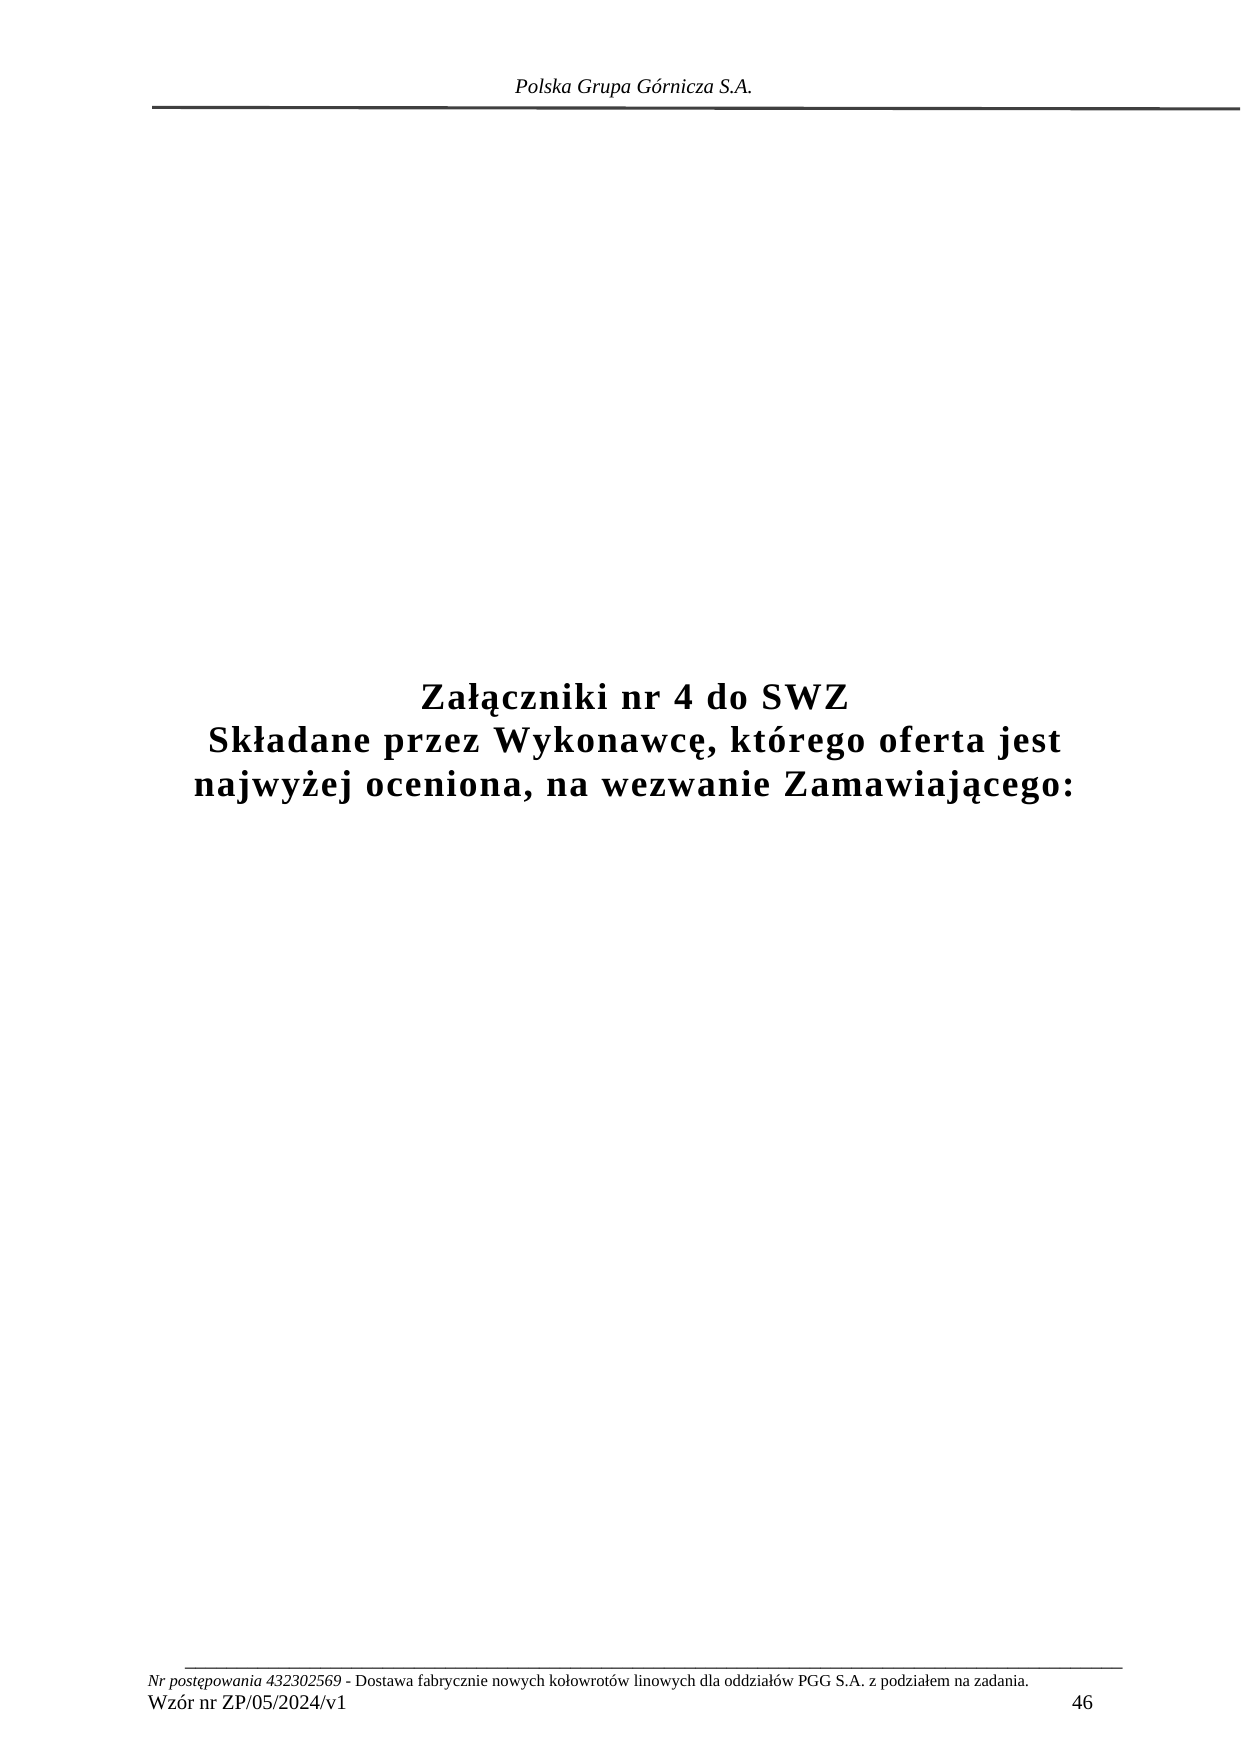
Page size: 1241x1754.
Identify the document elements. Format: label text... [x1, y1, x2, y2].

text Składane przez Wykonawcę, którego oferta jest najwyżej oceniona, na wezwanie Zamawiającego: [148, 718, 1122, 804]
text Załączniki nr 4 do SWZ [148, 675, 1122, 718]
